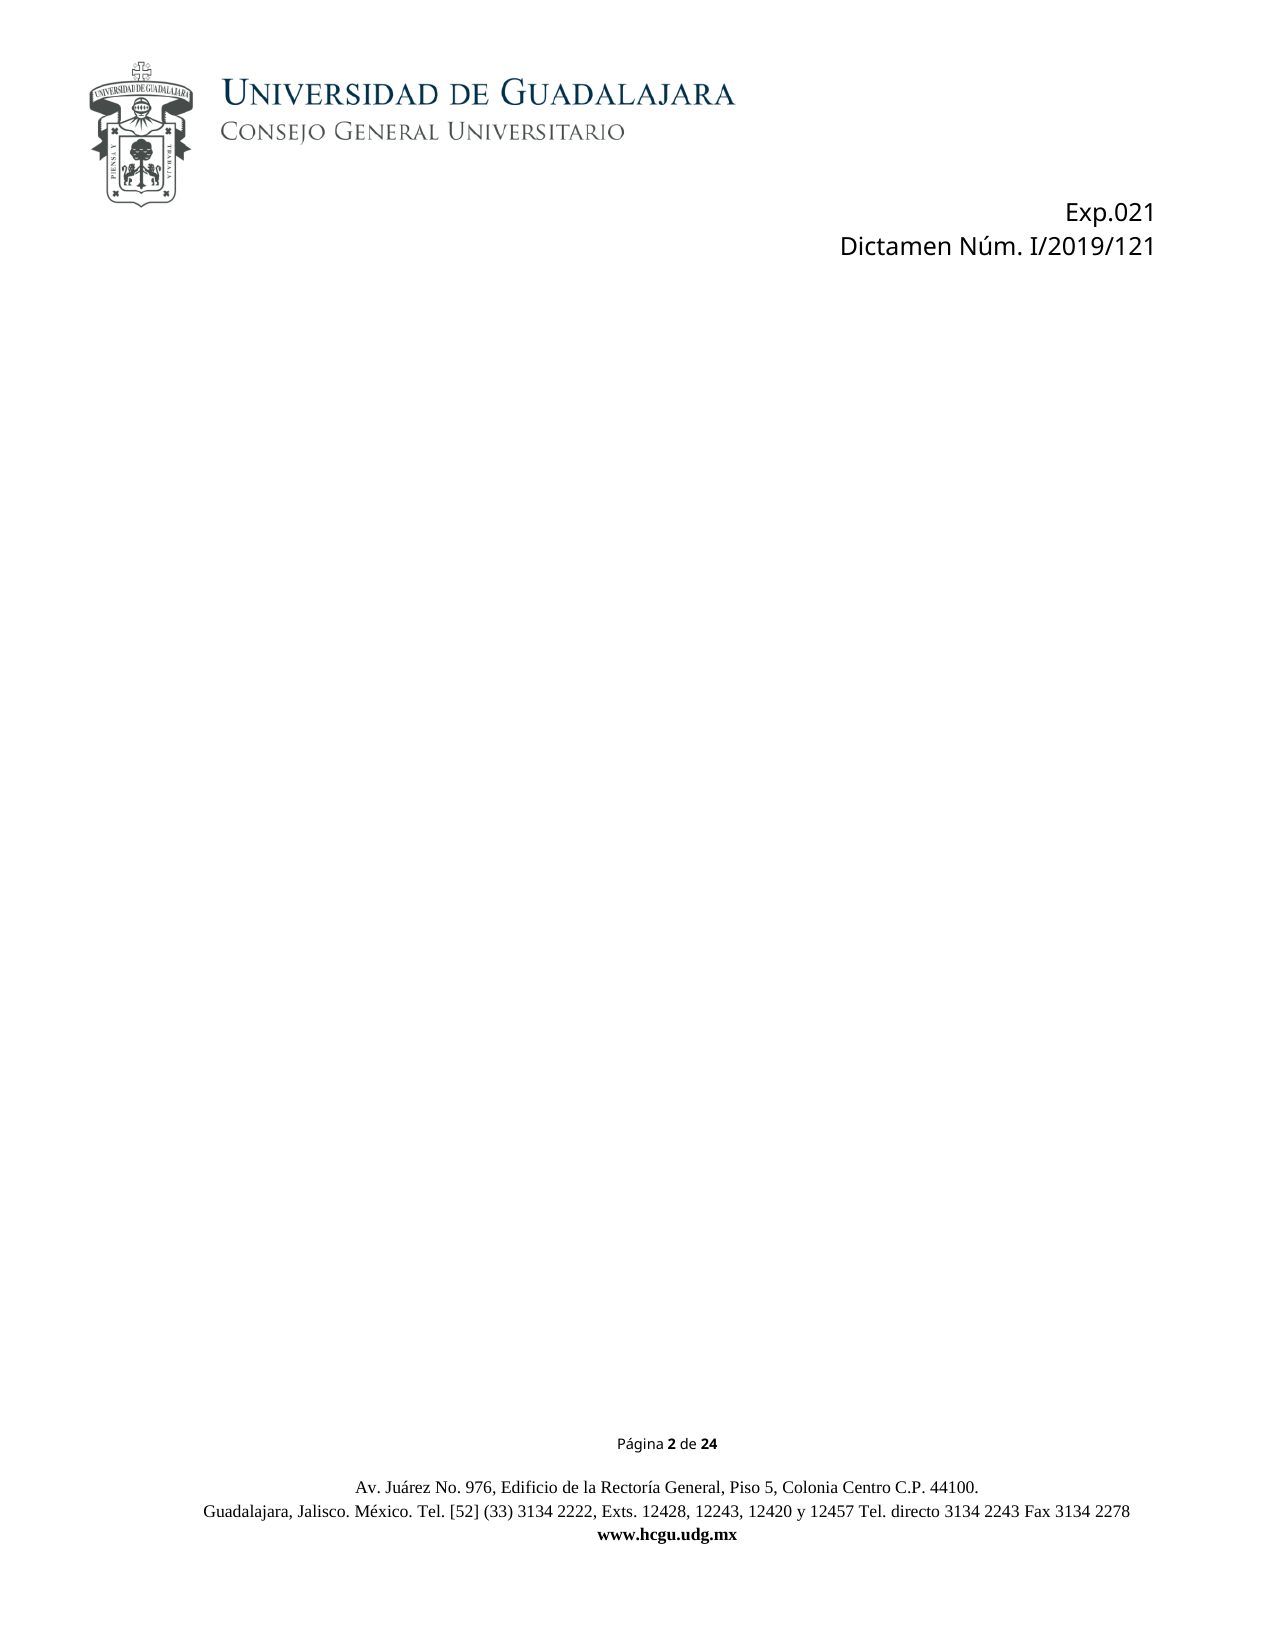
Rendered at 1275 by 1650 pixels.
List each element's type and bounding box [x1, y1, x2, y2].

picture [1, 1, 1274, 268]
